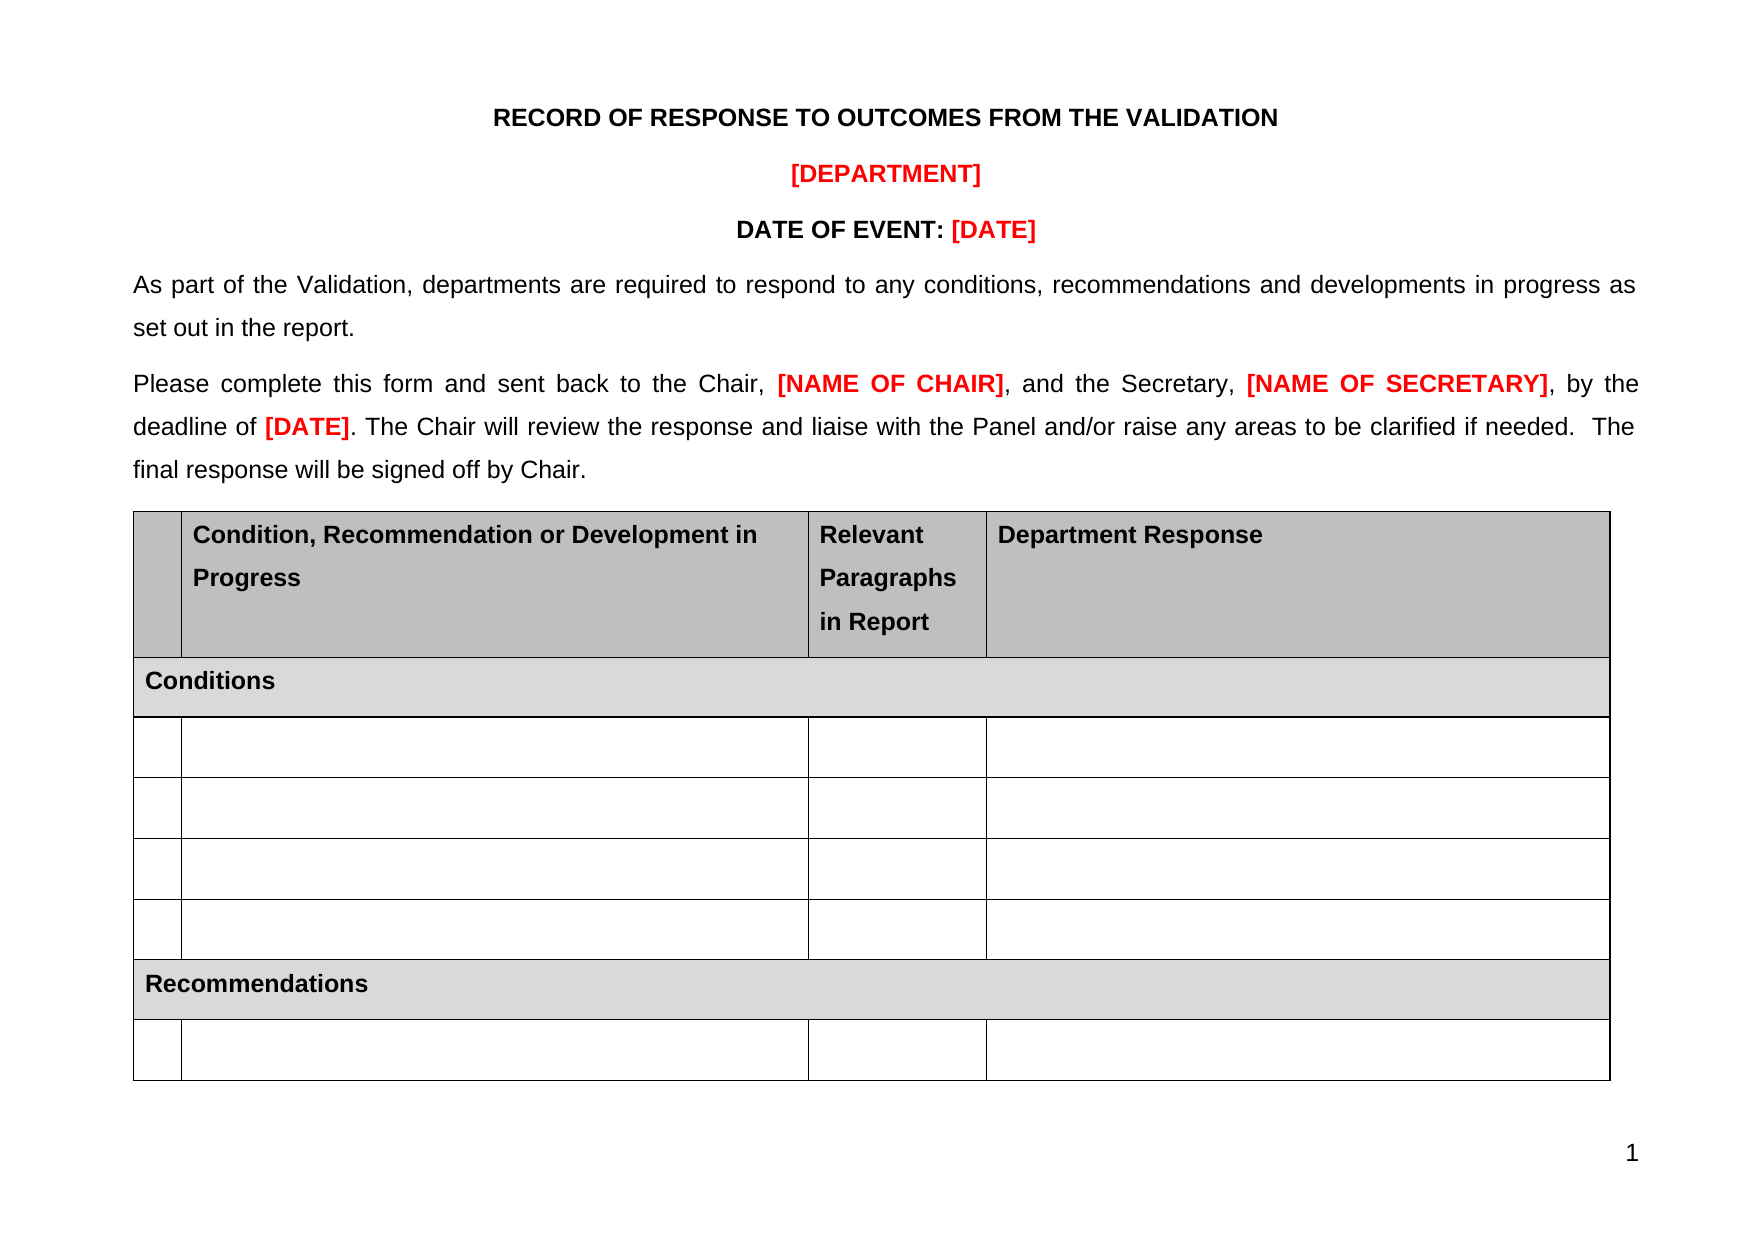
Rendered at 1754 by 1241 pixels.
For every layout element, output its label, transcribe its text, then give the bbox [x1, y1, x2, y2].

table_cell [182, 718, 808, 777]
table_cell [987, 778, 1609, 838]
table_cell [134, 839, 181, 898]
table_header Department Response [987, 512, 1609, 657]
table_cell [987, 900, 1609, 959]
table_cell [134, 718, 181, 777]
table_header [134, 512, 181, 657]
text Please complete this form and sent back to the Chair, [NAME OF CHAIR], and the Secretary, [NAME OF SECRETARY], by the deadline of [DATE]. The Chair will review the response and liaise with the Panel and/or raise any areas to be clarified if needed. The final response will be signed off by Chair. [133, 369, 1639, 484]
table_cell [134, 778, 181, 838]
table_cell [182, 839, 808, 898]
table_cell [134, 1020, 181, 1079]
table_header Relevant Paragraphs in Report [809, 512, 986, 657]
table_cell [809, 900, 986, 959]
text RECORD OF RESPONSE TO OUTCOMES FROM THE VALIDATION [133, 103, 1639, 132]
table_header Condition, Recommendation or Development in Progress [182, 512, 808, 657]
table_cell [809, 778, 986, 838]
table_cell [987, 718, 1609, 777]
table_cell Recommendations [134, 960, 1609, 1019]
table_cell [182, 1020, 808, 1079]
text [DEPARTMENT] [133, 159, 1639, 188]
table_cell [182, 778, 808, 838]
table_cell [134, 900, 181, 959]
table_cell [809, 718, 986, 777]
table_cell Conditions [134, 658, 1609, 716]
text DATE OF EVENT: [DATE] [133, 215, 1639, 243]
table_cell [182, 900, 808, 959]
table_cell [809, 1020, 986, 1079]
table_cell [987, 1020, 1609, 1079]
table_cell [809, 839, 986, 898]
text As part of the Validation, departments are required to respond to any conditions, recommendations and developments in progress as set out in the report. [133, 270, 1639, 342]
table_cell [987, 839, 1609, 898]
